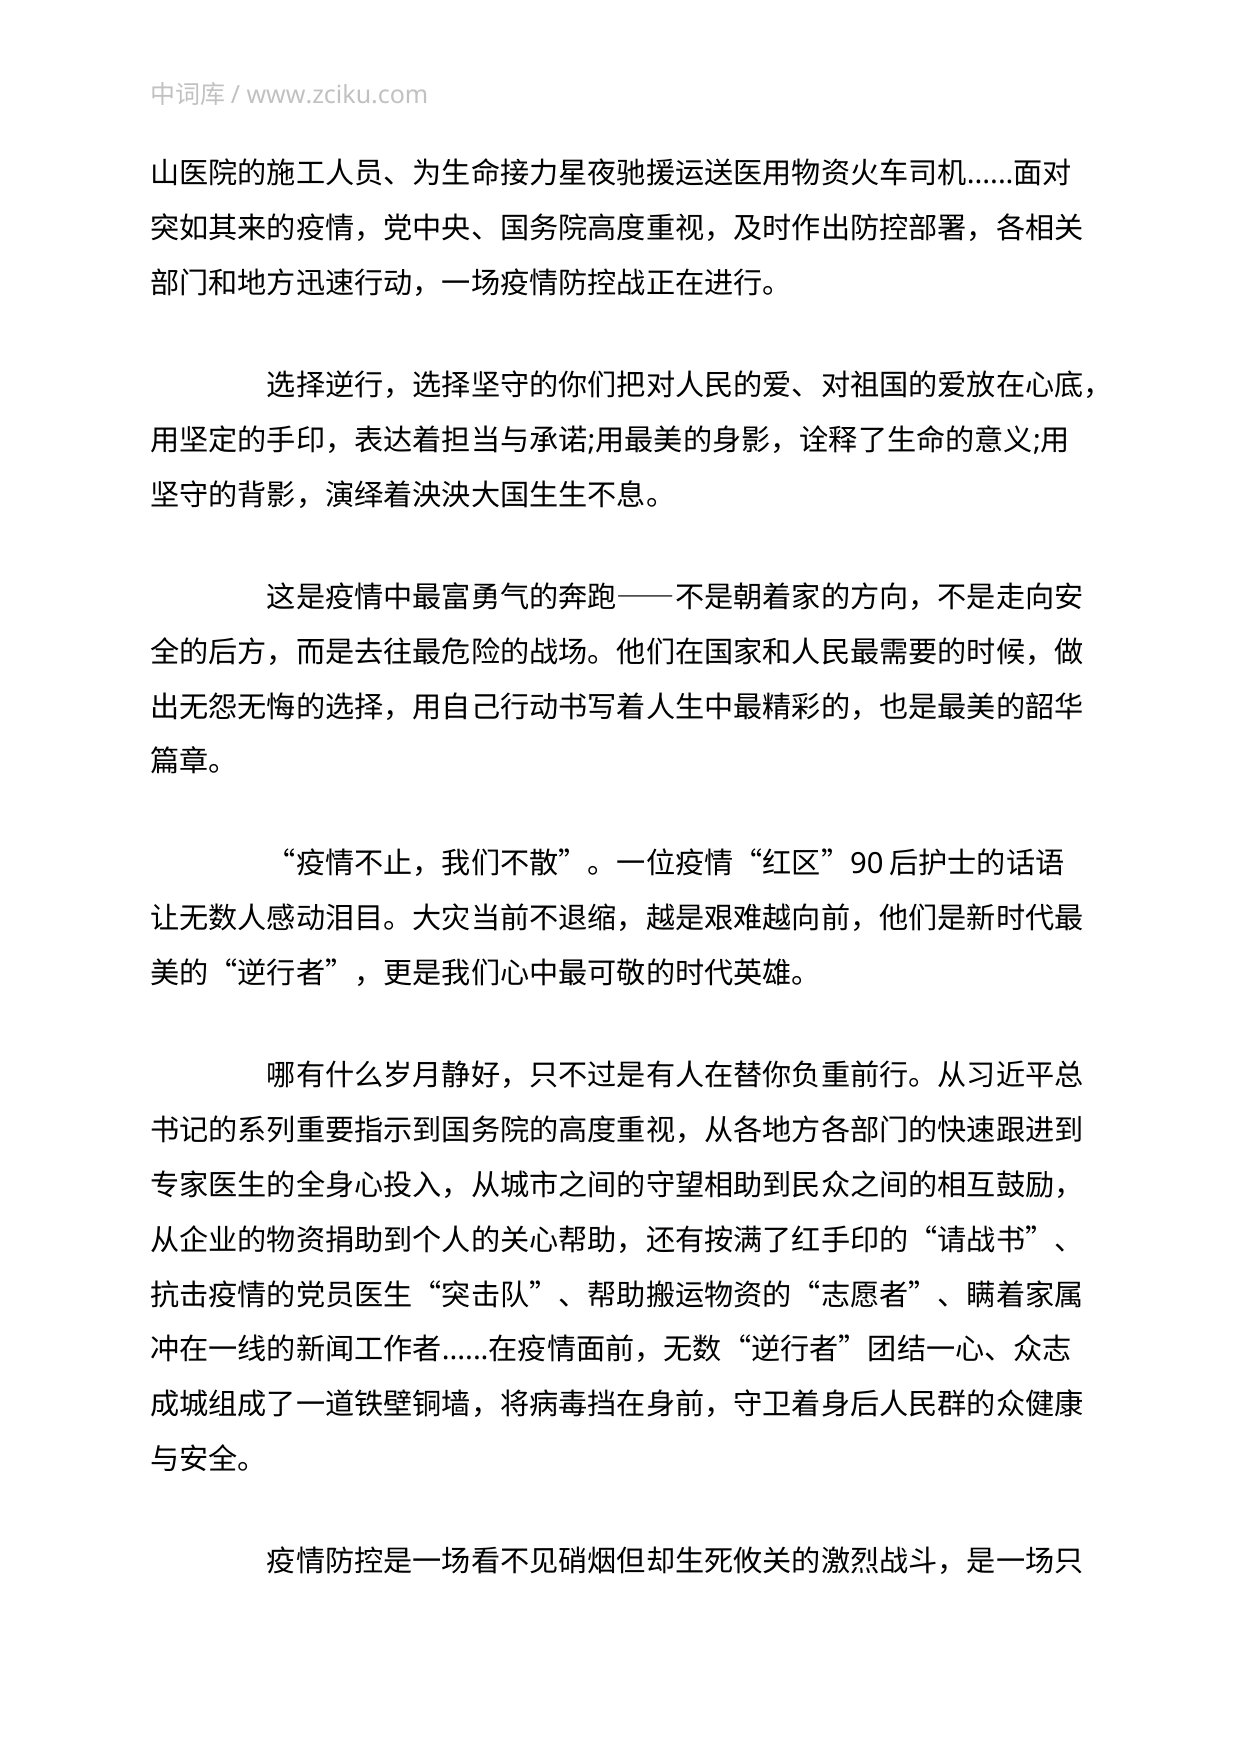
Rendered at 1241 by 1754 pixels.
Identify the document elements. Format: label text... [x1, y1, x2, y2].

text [150, 1538, 1090, 1580]
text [150, 150, 1090, 302]
text “疫情不止，我们不散”。一位疫情“红区”90后护士的话语让无数人感动泪目。大灾当前不退缩，越是艰难越向前，他们是新时代最美的“逆行者”，更是我们心中最可敬的时代英雄。 [150, 840, 1090, 992]
text 选择逆行，选择坚守的你们把对人民的爱、对祖国的爱放在心底，用坚定的手印，表达着担当与承诺;用最美的身影，诠释了生命的意义;用坚守的背影，演绎着泱泱大国生生不息。 [150, 362, 1090, 514]
text 这是疫情中最富勇气的奔跑——不是朝着家的方向，不是走向安全的后方，而是去往最危险的战场。他们在国家和人民最需要的时候，做出无怨无悔的选择，用自己行动书写着人生中最精彩的，也是最美的韶华篇章。 [150, 573, 1090, 780]
text 哪有什么岁月静好，只不过是有人在替你负重前行。从习近平总书记的系列重要指示到国务院的高度重视，从各地方各部门的快速跟进到专家医生的全身心投入，从城市之间的守望相助到民众之间的相互鼓励，从企业的物资捐助到个人的关心帮助，还有按满了红手印的“请战书”、抗击疫情的党员医生“突击队”、帮助搬运物资的“志愿者”、瞒着家属冲在一线的新闻工作者......在疫情面前，无数“逆行者”团结一心、众志成城组成了一道铁壁铜墙，将病毒挡在身前，守卫着身后人民群的众健康与安全。 [150, 1051, 1090, 1478]
